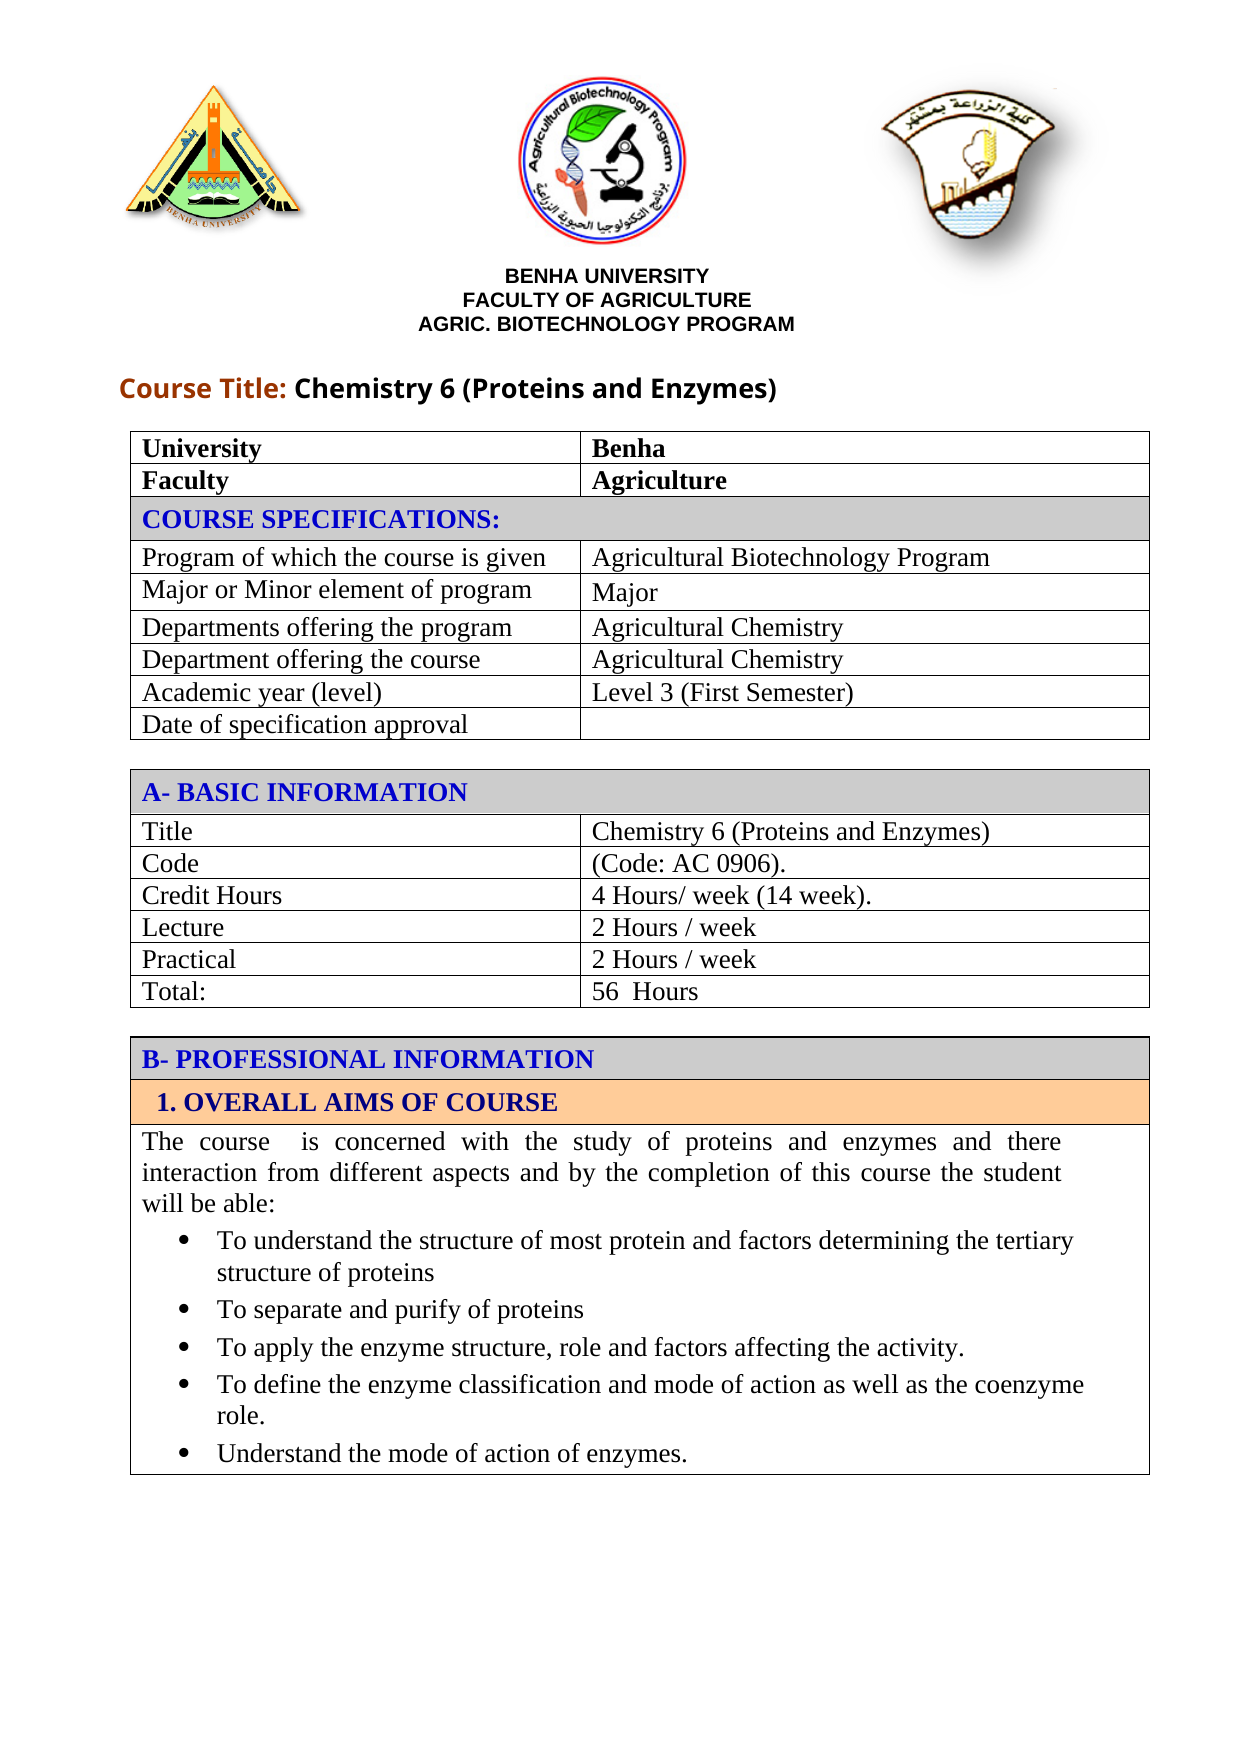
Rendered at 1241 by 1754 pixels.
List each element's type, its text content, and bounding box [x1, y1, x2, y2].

table_cell Academic year (level) [131, 676, 580, 707]
table_header Benha [581, 432, 1149, 463]
table_cell Level 3 (First Semester) [581, 676, 1149, 707]
table_cell Agriculture [581, 464, 1149, 496]
table_cell 2 Hours / week [581, 911, 1149, 942]
table_cell Code [131, 847, 580, 878]
table_cell 1. OVERALL AIMS OF COURSE [131, 1080, 1149, 1124]
table_cell Practical [131, 943, 580, 974]
table_cell Departments offering the program [131, 611, 580, 642]
picture [517, 75, 689, 247]
table_header A- BASIC INFORMATION [131, 770, 1149, 813]
table_cell Faculty [131, 464, 580, 496]
picture [849, 56, 1122, 305]
table_cell 56 Hours [581, 976, 1149, 1007]
table_cell Department offering the course [131, 644, 580, 675]
table_cell 2 Hours / week [581, 943, 1149, 974]
table_cell Major or Minor element of program [131, 574, 580, 610]
table_header B- PROFESSIONAL INFORMATION [131, 1038, 1149, 1079]
table_cell Date of specification approval [131, 708, 580, 739]
table_cell Credit Hours [131, 879, 580, 910]
table_cell Lecture [131, 911, 580, 942]
table_cell COURSE SPECIFICATIONS: [131, 497, 1149, 540]
table_cell Agricultural Chemistry [581, 644, 1149, 675]
table_cell Agricultural Chemistry [581, 611, 1149, 642]
table_cell Total: [131, 976, 580, 1007]
table_cell (Code: AC 0906). [581, 847, 1149, 878]
table_cell [581, 708, 1149, 739]
table_cell Agricultural Biotechnology Program [581, 541, 1149, 572]
table_cell Major [581, 574, 1149, 610]
table_cell 4 Hours/ week (14 week). [581, 879, 1149, 910]
table_cell Title [131, 815, 580, 846]
table_header University [131, 432, 580, 463]
table_cell The course is concerned with the study of proteins and enzymes and there interaction from different aspects and by the completion of this course the student will be able: To understand the structure of most protein and factors determining the tertiary structure of proteins To separate and purify of proteins To apply the enzyme structure, role and factors affecting the activity. To define the enzyme classification and mode of action as well as the coenzyme role. Understand the mode of action of enzymes. [131, 1125, 1149, 1474]
table_cell Program of which the course is given [131, 541, 580, 572]
subtitle Course Title: Chemistry 6 (Proteins and Enzymes) [118, 369, 1122, 406]
table_cell Chemistry 6 (Proteins and Enzymes) [581, 815, 1149, 846]
picture [118, 78, 314, 241]
